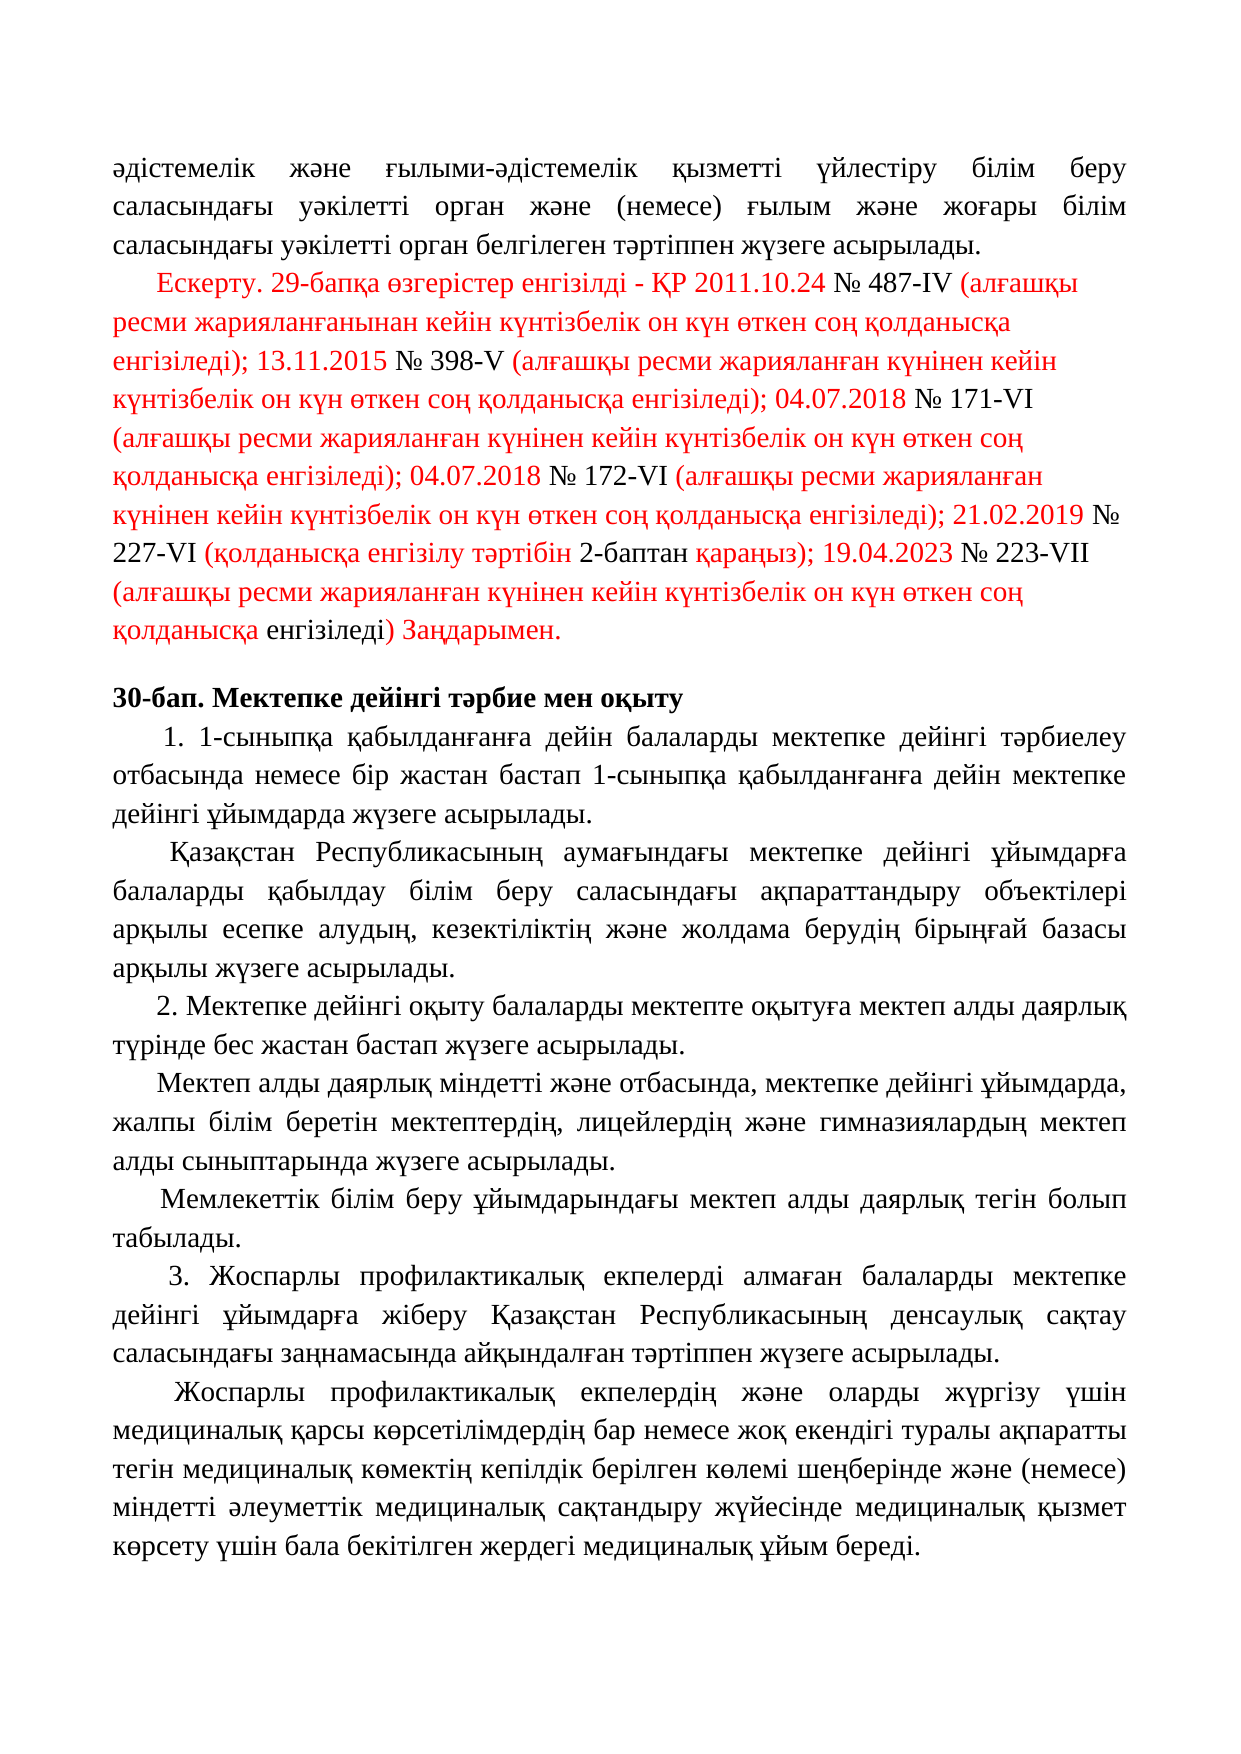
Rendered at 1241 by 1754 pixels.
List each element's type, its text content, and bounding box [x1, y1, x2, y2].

text 1. 1-сыныпқа қабылданғанға дейін балаларды мектепке дейiнгi тәрбиелеу отбасында немесе бiр жастан бастап 1-сыныпқа қабылданғанға дейін мектепке дейiнгi ұйымдарда жүзеге асырылады. [112, 719, 1128, 829]
text Мектеп алды даярлық мiндеттi және отбасында, мектепке дейiнгi ұйымдарда, жалпы бiлiм беретiн мектептердiң, лицейлердiң және гимназиялардың мектеп алды сыныптарында жүзеге асырылады. [112, 1066, 1128, 1176]
text 2. Мектепке дейiнгi оқыту балаларды мектепте оқытуға мектеп алды даярлық түрiнде бес жастан бастап жүзеге асырылады. [112, 988, 1128, 1061]
text Ескерту. 29-бапқа өзгерістер енгізілді - ҚР 2011.10.24 № 487-ІV (алғашқы ресми жарияланғанынан кейін күнтiзбелiк он күн өткен соң қолданысқа енгiзiледi); 13.11.2015 № 398-V (алғашқы ресми жарияланған күнінен кейін күнтізбелік он күн өткен соң қолданысқа енгізіледі); 04.07.2018 № 171-VІ (алғашқы ресми жарияланған күнінен кейін күнтізбелік он күн өткен соң қолданысқа енгізіледі); 04.07.2018 № 172-VІ (алғашқы ресми жарияланған күнінен кейін күнтiзбелiк он күн өткен соң қолданысқа енгiзiледi); 21.02.2019 № 227-VI (қолданысқа енгізілу тәртібін 2-баптан қараңыз); 19.04.2023 № 223-VII (алғашқы ресми жарияланған күнінен кейін күнтізбелік он күн өткен соң қолданысқа енгізіледі) Заңдарымен. [112, 266, 1128, 676]
text Қазақстан Республикасының аумағындағы мектепке дейінгі ұйымдарға балаларды қабылдау білім беру саласындағы ақпараттандыру объектілері арқылы есепке алудың, кезектіліктің және жолдама берудің бірыңғай базасы арқылы жүзеге асырылады. [112, 834, 1128, 983]
text 3. Жоспарлы профилактикалық екпелерді алмаған балаларды мектепке дейінгі ұйымдарға жіберу Қазақстан Республикасының денсаулық сақтау саласындағы заңнамасында айқындалған тәртіппен жүзеге асырылады. [112, 1258, 1128, 1369]
text Жоспарлы профилактикалық екпелердің және оларды жүргізу үшін медициналық қарсы көрсетілімдердің бар немесе жоқ екендігі туралы ақпаратты тегін медициналық көмектің кепілдік берілген көлемі шеңберінде және (немесе) міндетті әлеуметтік медициналық сақтандыру жүйесінде медициналық қызмет көрсету үшін бала бекітілген жердегі медициналық ұйым береді. [112, 1374, 1128, 1562]
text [112, 150, 1128, 261]
text Мемлекеттiк бiлiм беру ұйымдарындағы мектеп алды даярлық тегiн болып табылады. [112, 1181, 1128, 1253]
text 30-бап. Мектепке дейінгі тәрбие мен оқыту [112, 680, 1128, 714]
